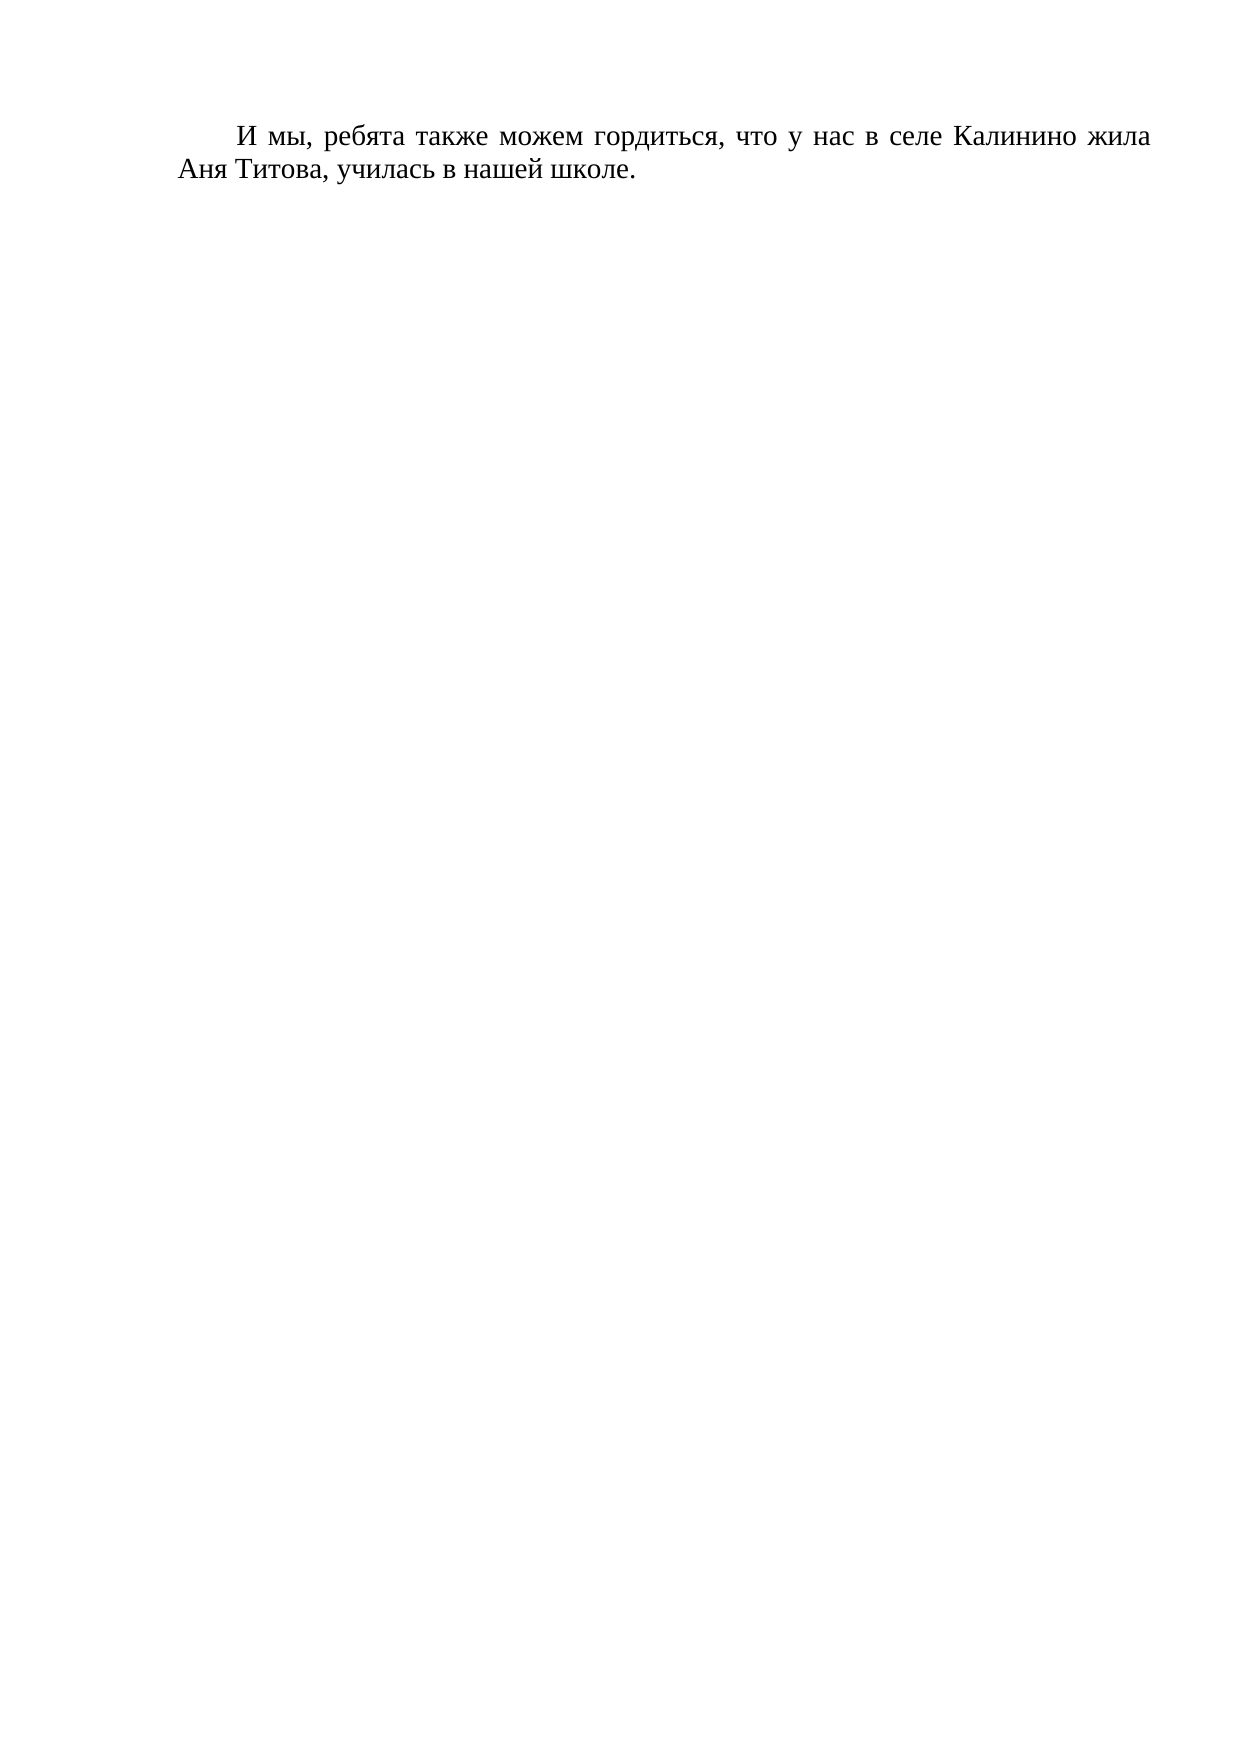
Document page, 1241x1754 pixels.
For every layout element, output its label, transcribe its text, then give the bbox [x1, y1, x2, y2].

text И мы, ребята также можем гордиться, что у нас в селе Калинино жила Аня Титова, училась в нашей школе. [177, 118, 1152, 185]
